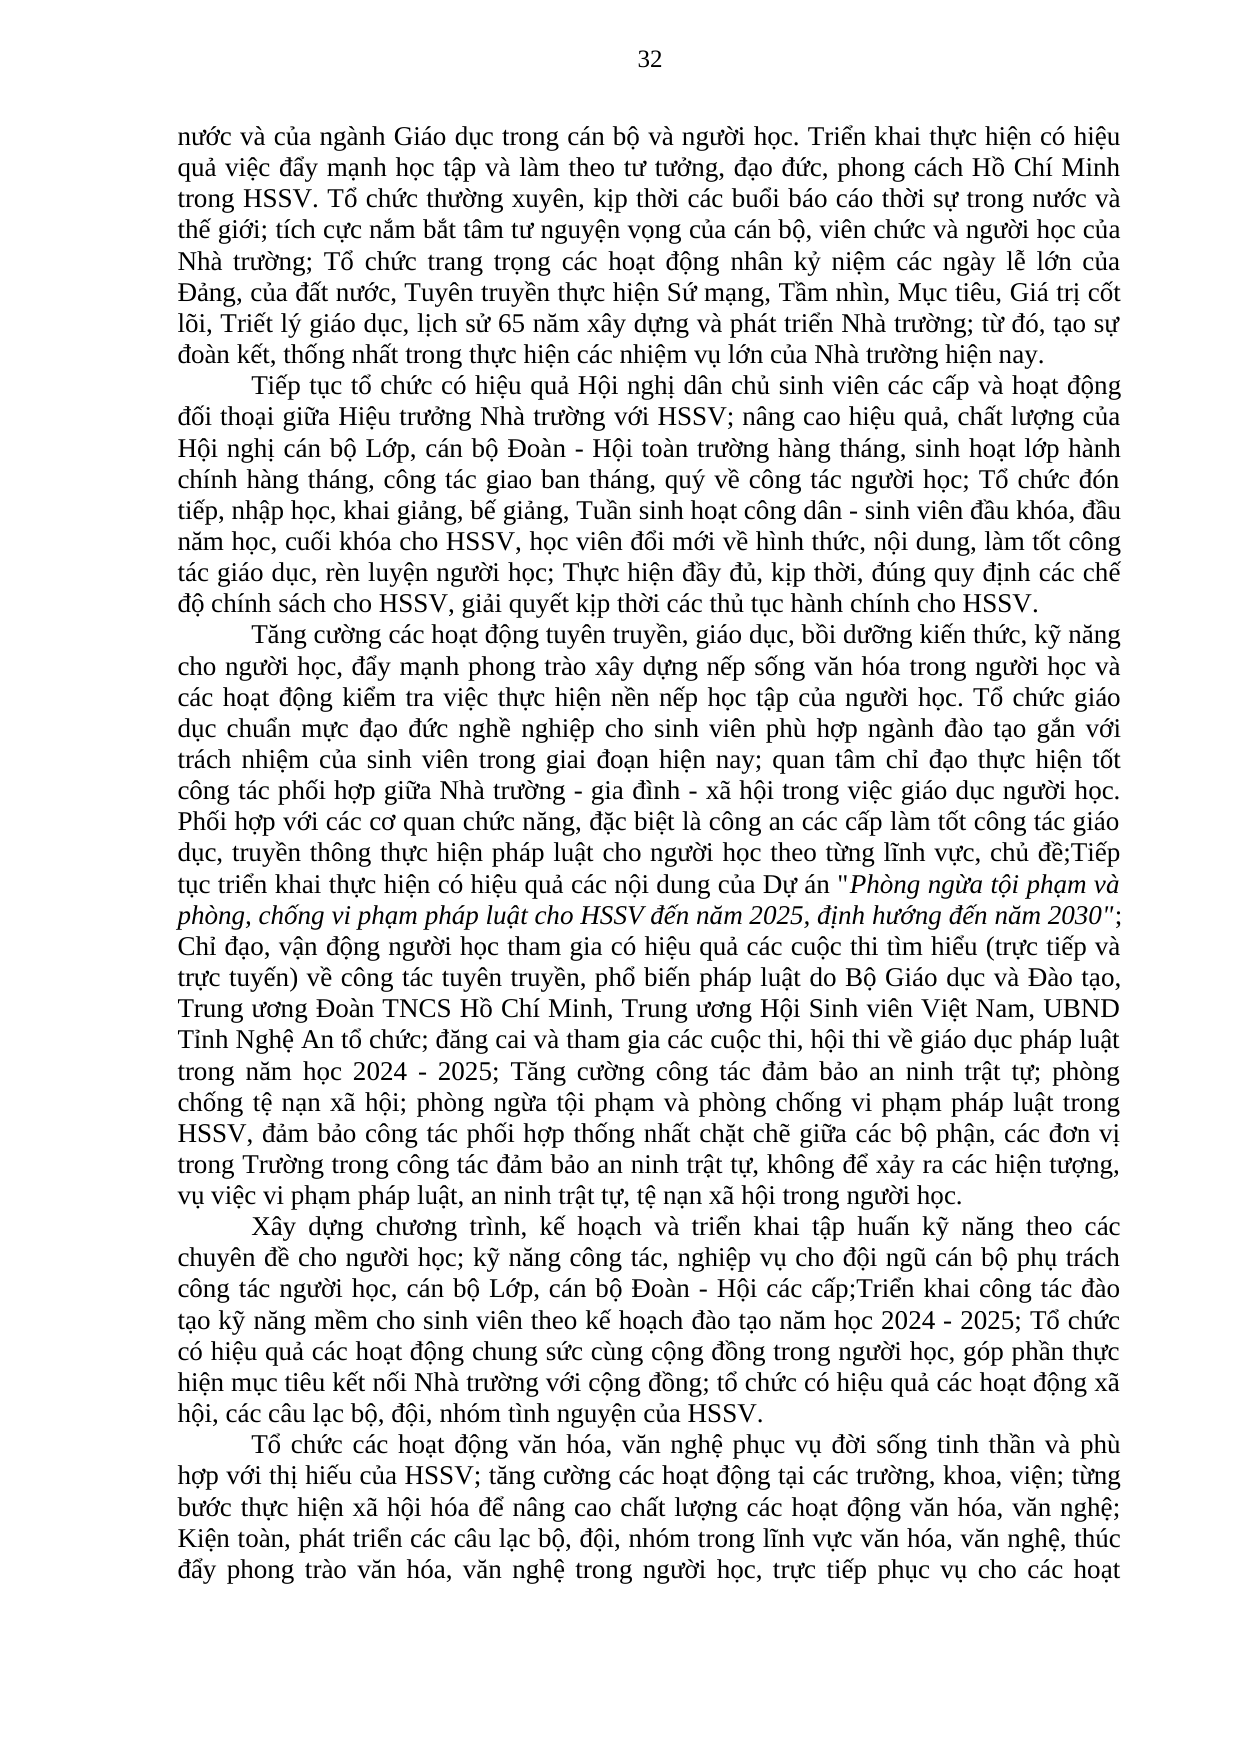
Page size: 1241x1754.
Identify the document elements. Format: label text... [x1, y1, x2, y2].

text Tăng cường các hoạt động tuyên truyền, giáo dục, bồi dưỡng kiến thức, kỹ năng cho người học, đẩy mạnh phong trào xây dựng nếp sống văn hóa trong người học và các hoạt động kiểm tra việc thực hiện nền nếp học tập của người học. Tổ chức giáo dục chuẩn mực đạo đức nghề nghiệp cho sinh viên phù hợp ngành đào tạo gắn với trách nhiệm của sinh viên trong giai đoạn hiện nay; quan tâm chỉ đạo thực hiện tốt công tác phối hợp giữa Nhà trường - gia đình - xã hội trong việc giáo dục người học. Phối hợp với các cơ quan chức năng, đặc biệt là công an các cấp làm tốt công tác giáo dục, truyền thông thực hiện pháp luật cho người học theo từng lĩnh vực, chủ đề;Tiếp tục triển khai thực hiện có hiệu quả các nội dung của Dự án "Phòng ngừa tội phạm và phòng, chống vi phạm pháp luật cho HSSV đến năm 2025, định hướng đến năm 2030"; Chỉ đạo, vận động người học tham gia có hiệu quả các cuộc thi tìm hiểu (trực tiếp và trực tuyến) về công tác tuyên truyền, phổ biến pháp luật do Bộ Giáo dục và Đào tạo, Trung ương Đoàn TNCS Hồ Chí Minh, Trung ương Hội Sinh viên Việt Nam, UBND Tỉnh Nghệ An tổ chức; đăng cai và tham gia các cuộc thi, hội thi về giáo dục pháp luật trong năm học 2024 - 2025; Tăng cường công tác đảm bảo an ninh trật tự; phòng chống tệ nạn xã hội; phòng ngừa tội phạm và phòng chống vi phạm pháp luật trong HSSV, đảm bảo công tác phối hợp thống nhất chặt chẽ giữa các bộ phận, các đơn vị trong Trường trong công tác đảm bảo an ninh trật tự, không để xảy ra các hiện tượng, vụ việc vi phạm pháp luật, an ninh trật tự, tệ nạn xã hội trong người học. [177, 618, 1122, 1210]
text Tiếp tục tổ chức có hiệu quả Hội nghị dân chủ sinh viên các cấp và hoạt động đối thoại giữa Hiệu trưởng Nhà trường với HSSV; nâng cao hiệu quả, chất lượng của Hội nghị cán bộ Lớp, cán bộ Đoàn - Hội toàn trường hàng tháng, sinh hoạt lớp hành chính hàng tháng, công tác giao ban tháng, quý về công tác người học; Tổ chức đón tiếp, nhập học, khai giảng, bế giảng, Tuần sinh hoạt công dân - sinh viên đầu khóa, đầu năm học, cuối khóa cho HSSV, học viên đổi mới về hình thức, nội dung, làm tốt công tác giáo dục, rèn luyện người học; Thực hiện đầy đủ, kịp thời, đúng quy định các chế độ chính sách cho HSSV, giải quyết kịp thời các thủ tục hành chính cho HSSV. [177, 369, 1122, 618]
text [175, 1426, 1124, 1624]
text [175, 118, 1124, 369]
text Xây dựng chương trình, kế hoạch và triển khai tập huấn kỹ năng theo các chuyên đề cho người học; kỹ năng công tác, nghiệp vụ cho đội ngũ cán bộ phụ trách công tác người học, cán bộ Lớp, cán bộ Đoàn - Hội các cấp;Triển khai công tác đào tạo kỹ năng mềm cho sinh viên theo kế hoạch đào tạo năm học 2024 - 2025; Tổ chức có hiệu quả các hoạt động chung sức cùng cộng đồng trong người học, góp phần thực hiện mục tiêu kết nối Nhà trường với cộng đồng; tổ chức có hiệu quả các hoạt động xã hội, các câu lạc bộ, đội, nhóm tình nguyện của HSSV. [177, 1210, 1122, 1426]
